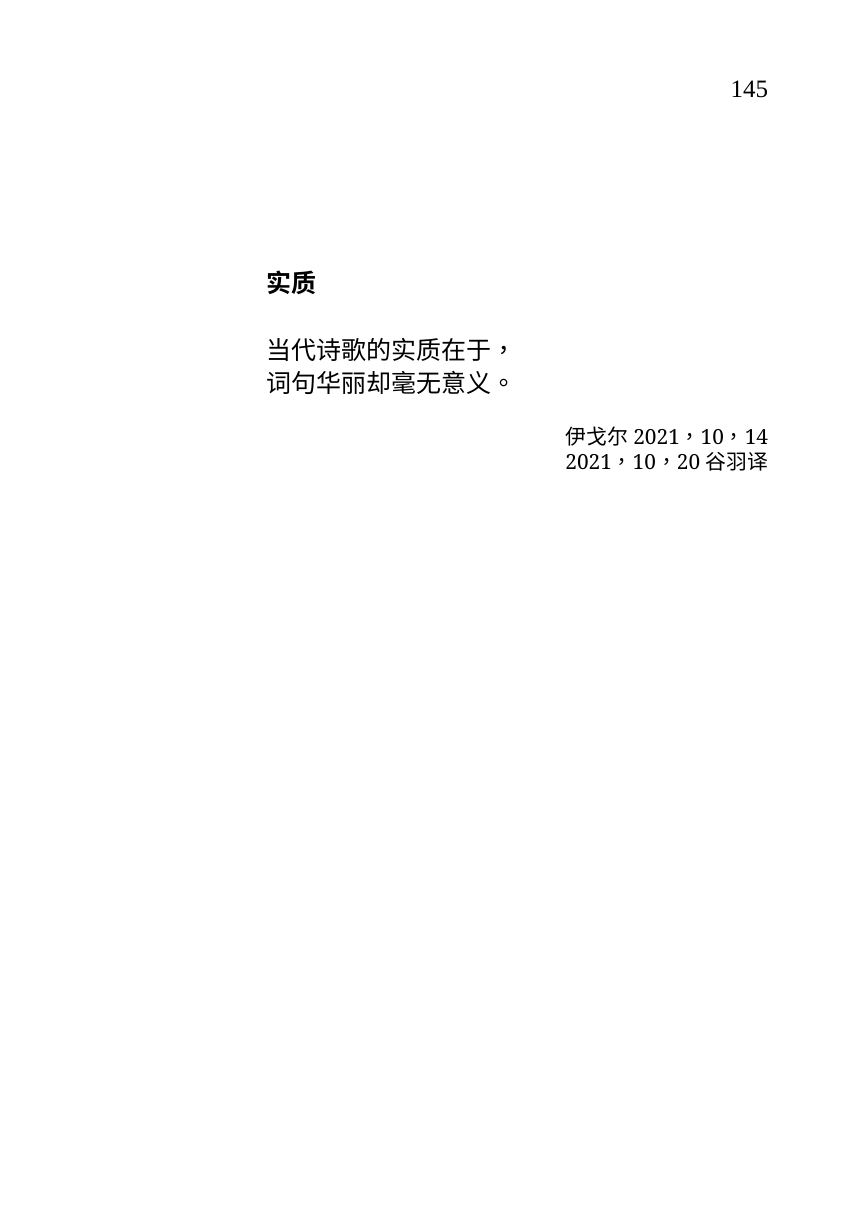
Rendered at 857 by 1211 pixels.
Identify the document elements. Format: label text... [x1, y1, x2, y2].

text 当代诗歌的实质在于， [266, 332, 768, 366]
text 伊戈尔 2021，10，14 [177, 424, 768, 449]
text 词句华丽却毫无意义。 [266, 366, 768, 399]
text 2021，10，20 谷羽译 [177, 449, 768, 474]
text 实质 [266, 266, 768, 299]
